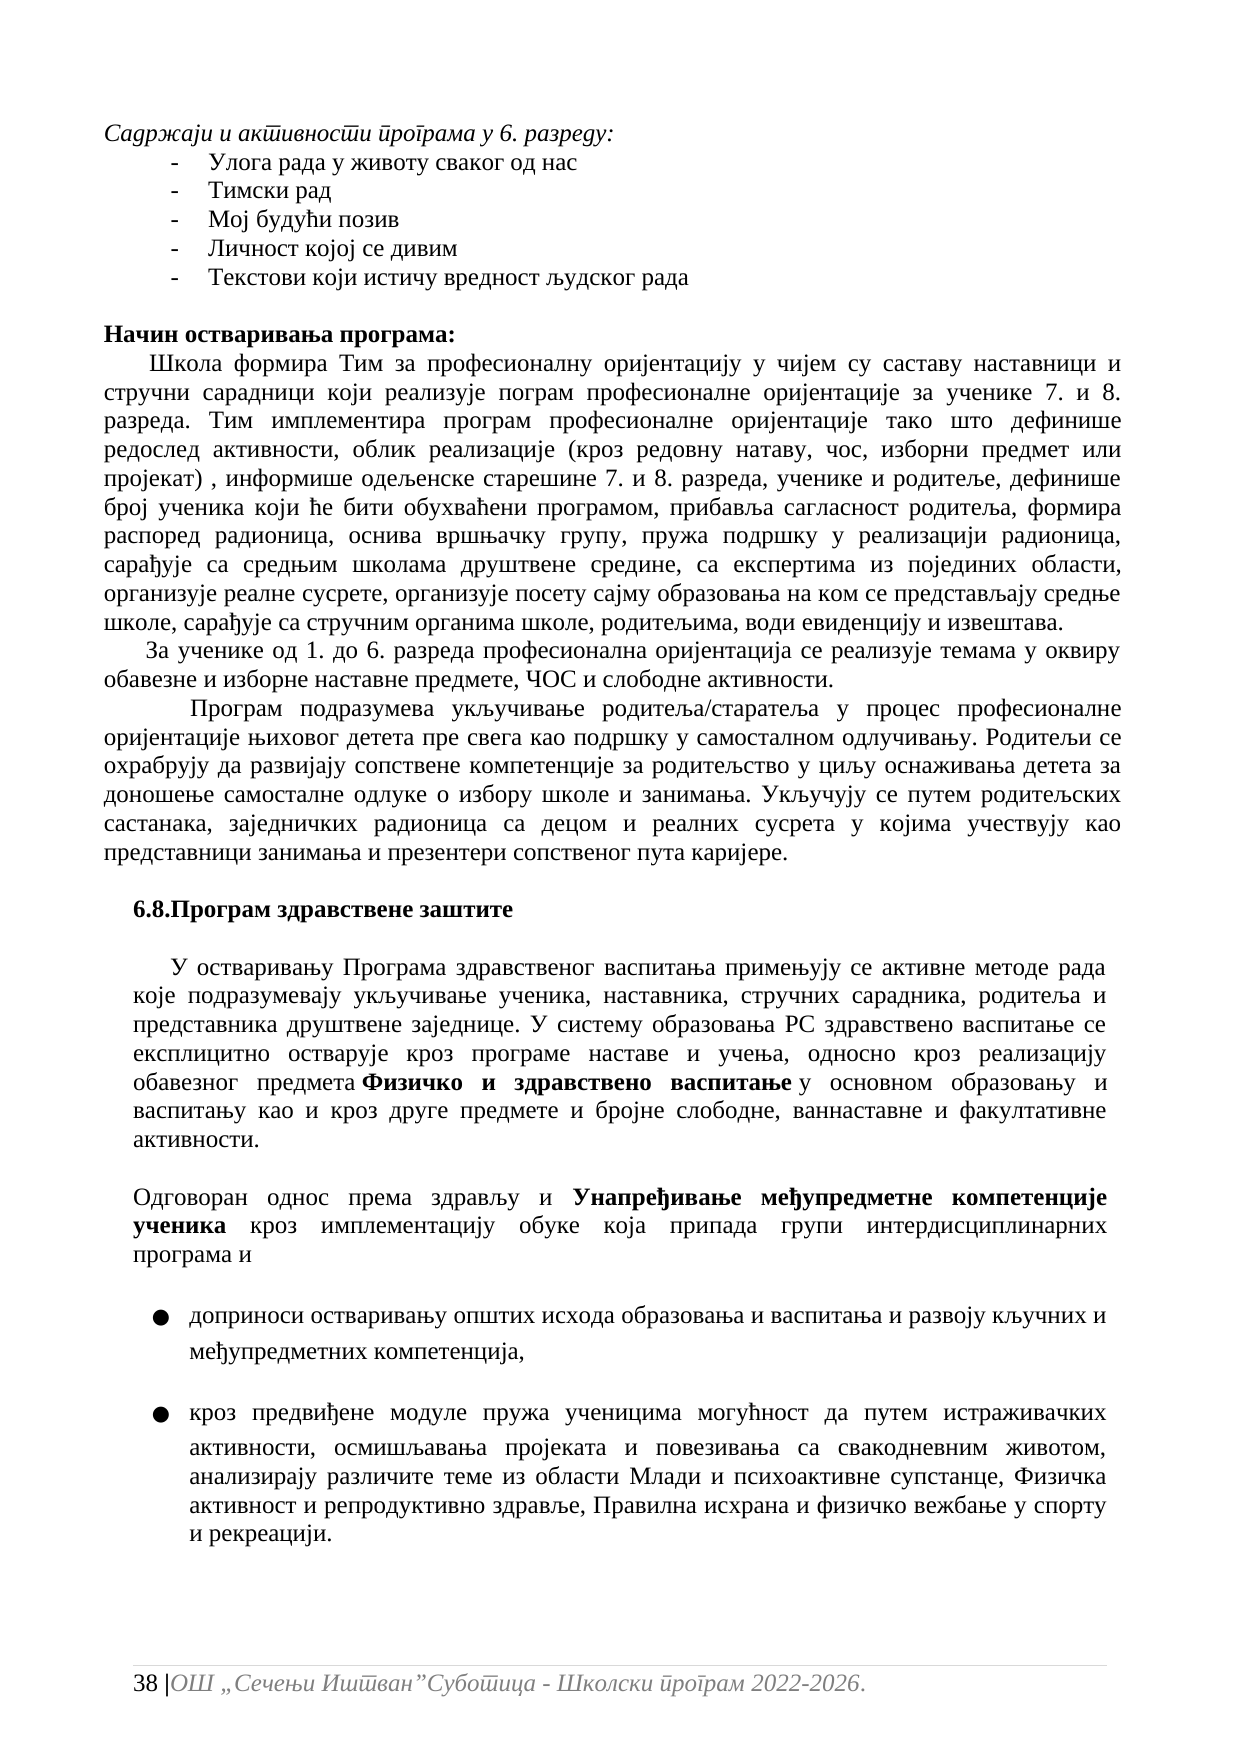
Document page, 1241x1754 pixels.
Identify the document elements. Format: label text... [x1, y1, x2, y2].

subtitle Мој будући позив [170, 204, 1122, 233]
subtitle Тимски рад [170, 176, 1122, 204]
text Начин остваривања програма: [103, 319, 1122, 348]
text За ученике од 1. до 6. разреда професионална оријентација се реализује темама у оквиру обавезне и изборне наставне предмете, ЧОС и слободне активности. [103, 636, 1122, 693]
subtitle Улога рада у животу сваког од нас [170, 147, 1122, 176]
list кроз предвиђене модуле пружа ученицима могућност да путем истраживачких активности, осмишљавања пројеката и повезивања са свакодневним животом, анализирају различите теме из области Млади и психоактивне супстанце, Физичка активност и репродуктивно здравље, Правилна исхрана и физичко вежбање у спорту и рекреацији. [152, 1389, 1107, 1547]
text У остваривању Програма здравственог васпитања примењују се активне методе рада које подразумевају укључивање ученика, наставника, стручних сарадника, родитеља и представника друштвене заједнице. У систему образовања РС здравствено васпитање се експлицитно остварује кроз програме наставе и учења, односно кроз реализацију обавезног предмета Физичко и здравствено васпитање у основном образовању и васпитању као и кроз друге предмете и бројне слободне, ваннаставне и факултативне активности. [133, 952, 1107, 1153]
subtitle Личност којој се дивим [170, 233, 1122, 262]
list доприноси остваривању општих исхода образовања и васпитања и развоју кључних и међупредметних компетенција, [152, 1293, 1107, 1364]
subtitle Садржаји и активности програма у 6. разреду: [103, 118, 1122, 147]
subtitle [170, 262, 1122, 291]
text Програм подразумева укључивање родитеља/старатеља у процес професионалне оријентације њиховог детета пре свега као подршку у самосталном одлучивању. Родитељи се охрабрују да развијају сопствене компетенције за родитељство у циљу оснаживања детета за доношење самосталне одлуке о избору школе и занимања. Укључују се путем родитељских састанака, заједничких радионица са децом и реалних сусрета у којима учествују као представници занимања и презентери сопственог пута каријере. [103, 693, 1122, 866]
text Одговоран однос према здрављу и Унапређивање међупредметне компетенције ученика кроз имплементацију обуке која припада групи интердисциплинарних програма и [133, 1182, 1107, 1268]
subtitle 6.8.Програм здравствене заштите [133, 894, 1122, 923]
text Школа формира Тим за професионалну оријентацију у чијем су саставу наставници и стручни сарадници који реализује пограм професионалне оријентације за ученике 7. и 8. разреда. Тим имплементира програм професионалне оријентације тако што дефинише редослед активности, облик реализације (кроз редовну натаву, чос, изборни предмет или пројекат) , информише одељенске старешине 7. и 8. разреда, ученике и родитеље, дефинише број ученика који ће бити обухваћени програмом, прибавља сагласност родитеља, формира распоред радионица, оснива вршњачку групу, пружа подршку у реализацији радионица, сарађује са средњим школама друштвене средине, са експертима из појединих области, организује реалне сусрете, oрганизује посету сајму образовања на ком се представљају средње школе, сарађује са стручним органима школе, родитељима, води евиденцију и извештава. [103, 348, 1122, 636]
